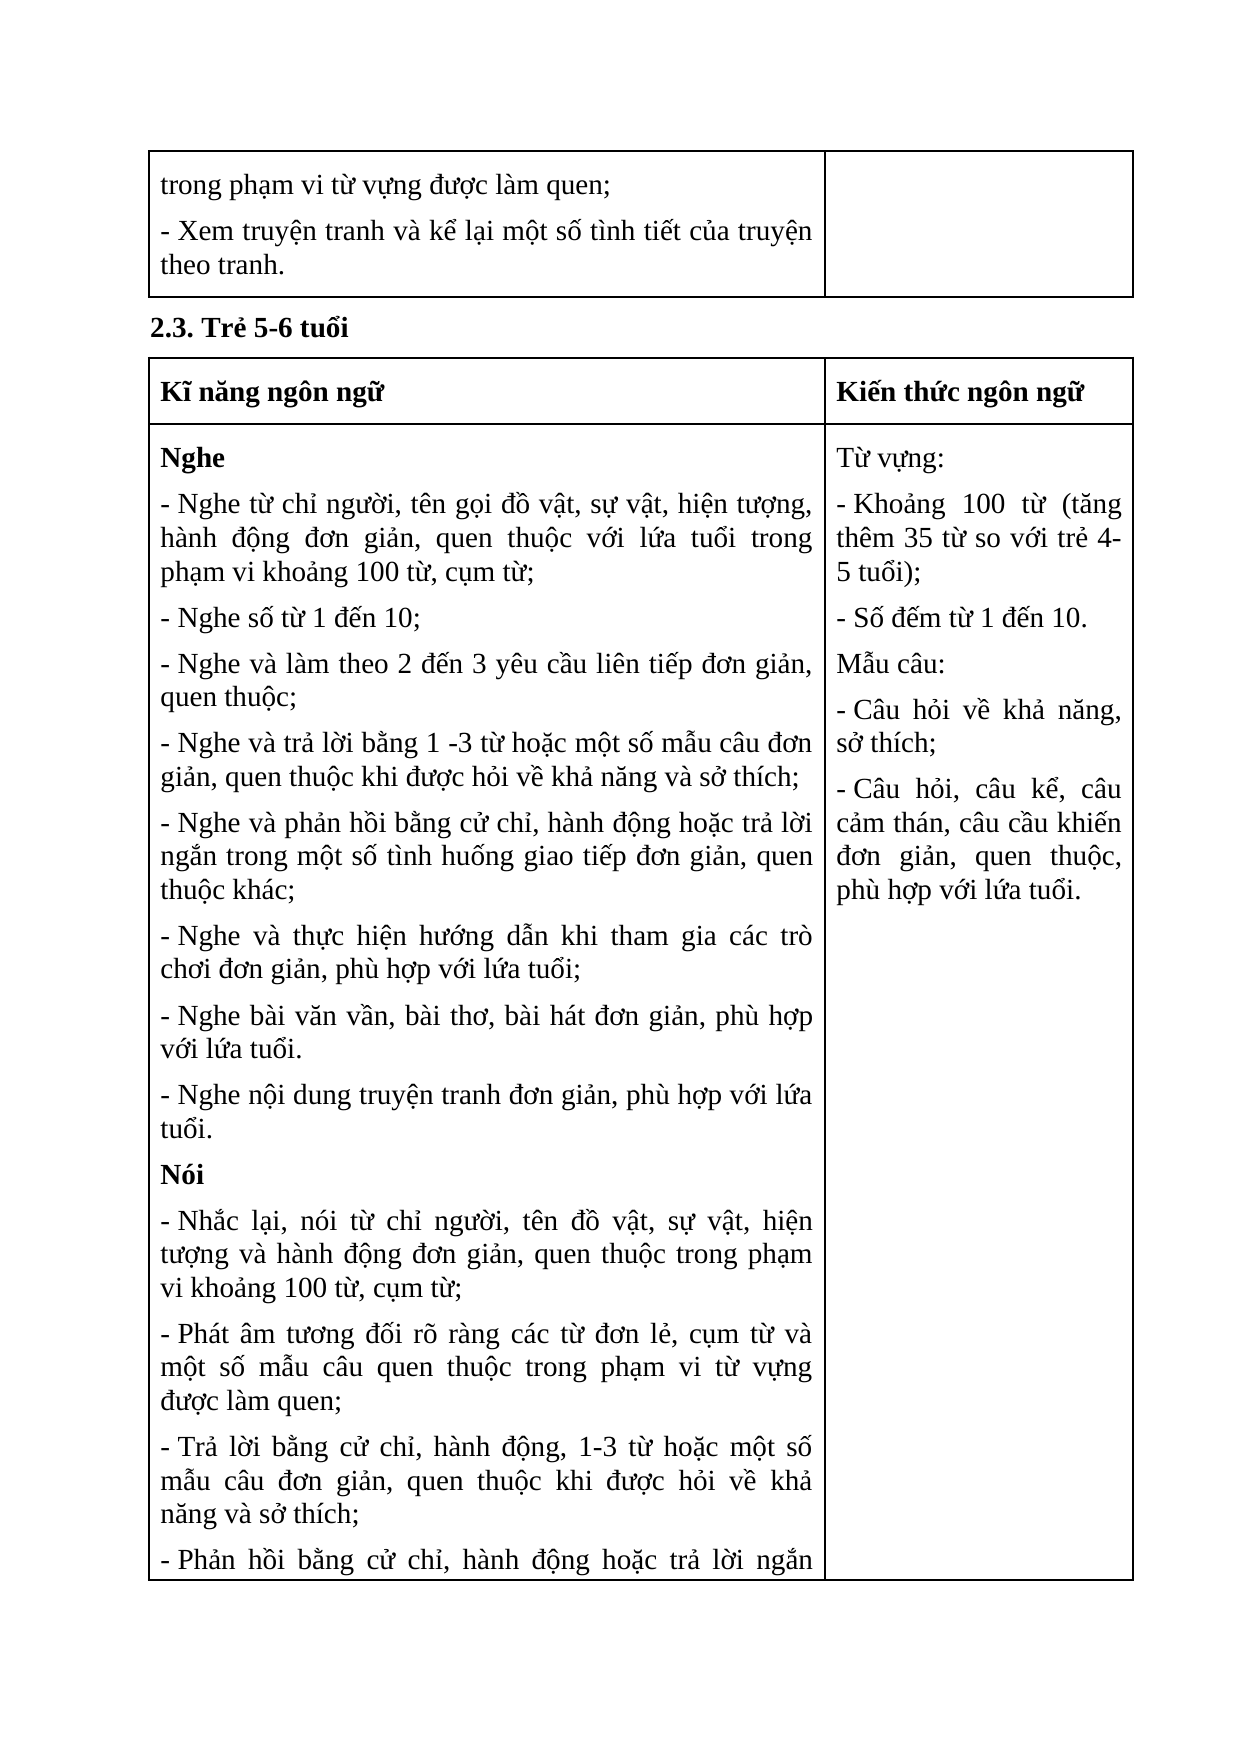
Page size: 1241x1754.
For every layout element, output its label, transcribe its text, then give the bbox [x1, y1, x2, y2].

text 2.3. Trẻ 5-6 tuổi [150, 311, 1134, 344]
table_header Kĩ năng ngôn ngữ [150, 359, 824, 423]
table_header Kiến thức ngôn ngữ [826, 359, 1132, 423]
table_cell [150, 425, 824, 1579]
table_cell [150, 152, 824, 296]
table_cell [826, 425, 1132, 1579]
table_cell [826, 152, 1132, 296]
